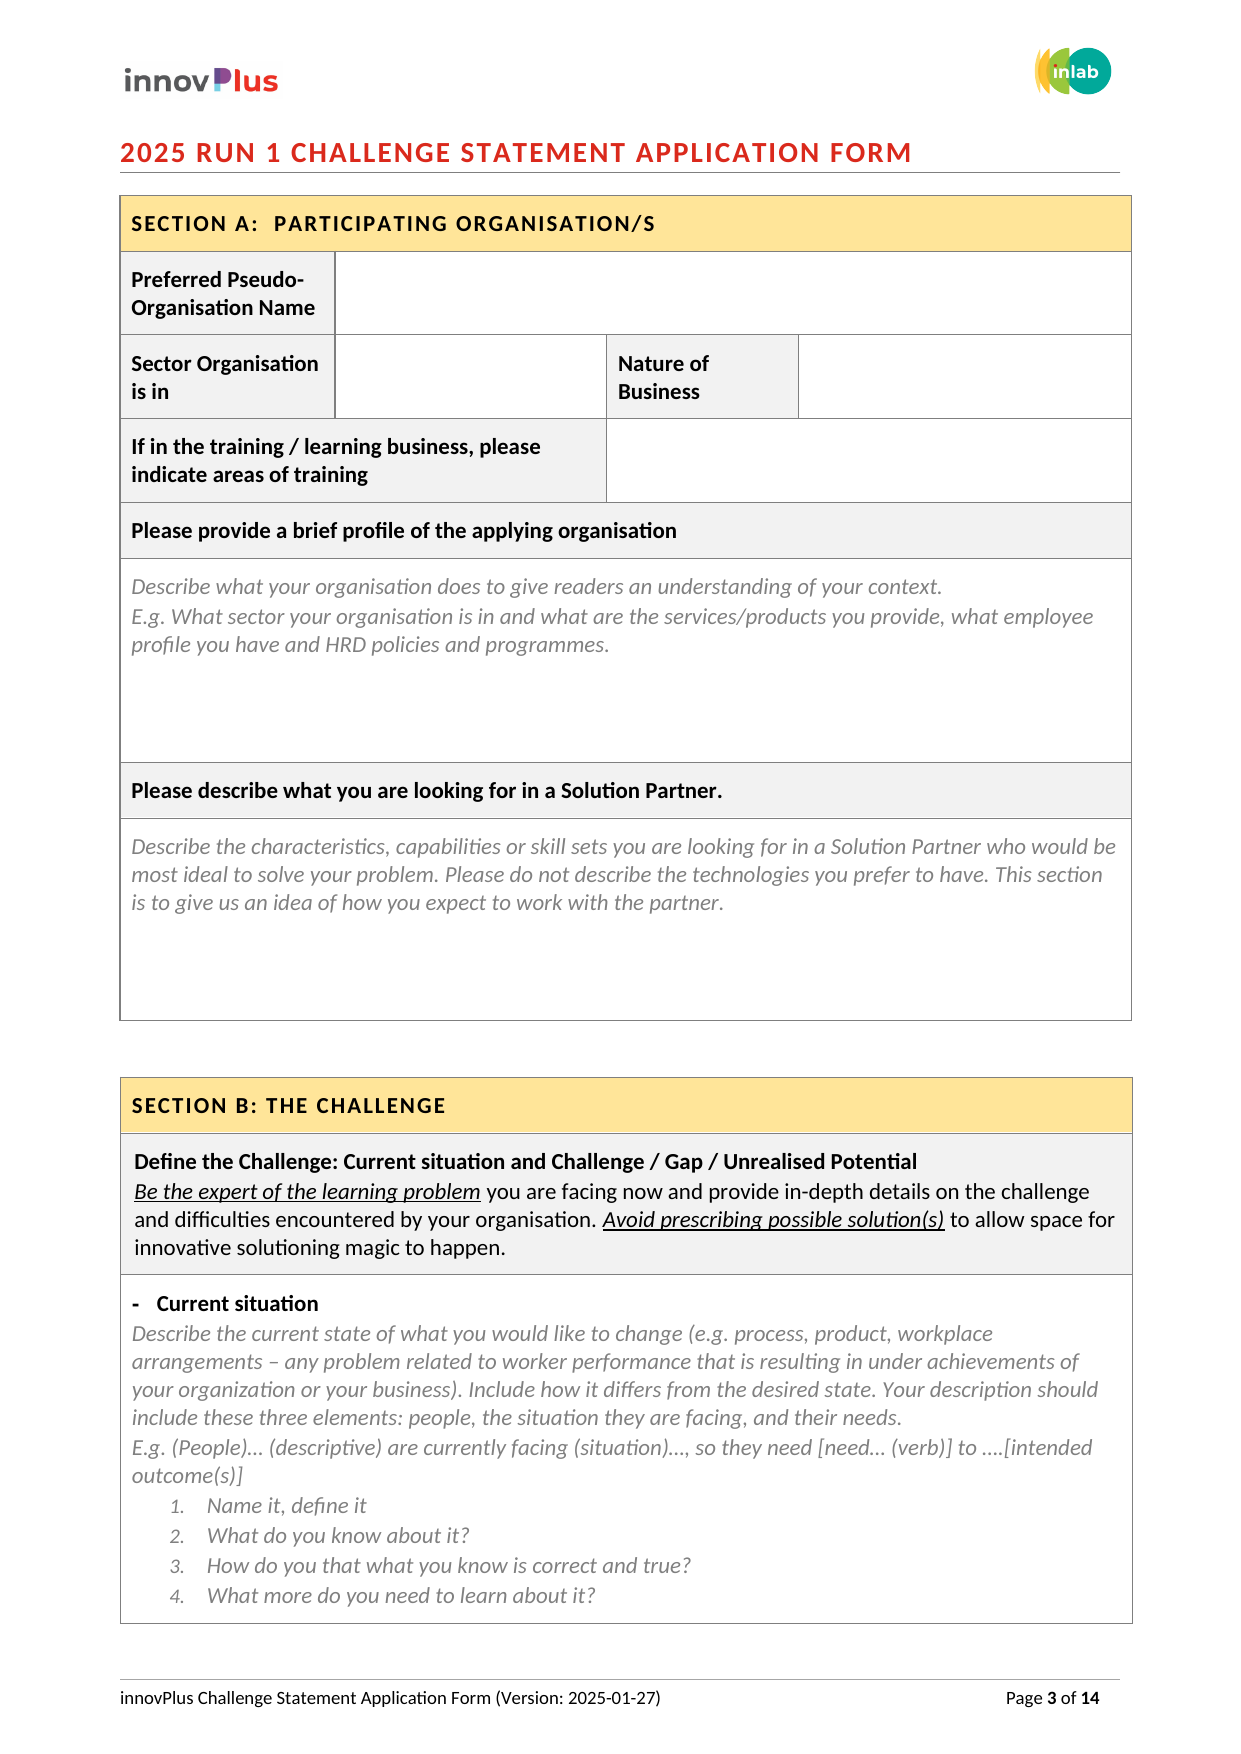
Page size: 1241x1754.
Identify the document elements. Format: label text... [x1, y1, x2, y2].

table_cell Preferred Pseudo-Organisation Name [121, 252, 334, 334]
table_cell Please provide a brief profile of the applying organisation [121, 503, 1131, 558]
picture [1025, 38, 1121, 104]
table_cell Define the Challenge: Current situation and Challenge / Gap / Unrealised Potential Be the expert of the learning problem you are facing now and provide in-depth details on the challenge and difficulties encountered by your organisation. Avoid prescribing possible solution(s) to allow space for innovative solutioning magic to happen. [121, 1134, 1132, 1274]
table_cell Please describe what you are looking for in a Solution Partner. [121, 763, 1131, 817]
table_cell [121, 1275, 1132, 1623]
table_cell Describe what your organisation does to give readers an understanding of your context. E.g. What sector your organisation is in and what are the services/products you provide, what employee profile you have and HRD policies and programmes. [121, 559, 1131, 762]
table_cell If in the training / learning business, please indicate areas of training [121, 419, 606, 502]
table_cell Describe the characteristics, capabilities or skill sets you are looking for in a Solution Partner who would be most ideal to solve your problem. Please do not describe the technologies you prefer to have. This section is to give us an idea of how you expect to work with the partner. [121, 819, 1131, 1019]
table_cell Nature of Business [607, 335, 798, 418]
table_header SECTION B: THE CHALLENGE [121, 1078, 1132, 1132]
table_cell Sector Organisation is in [121, 335, 334, 418]
table_cell [336, 335, 606, 418]
picture [120, 61, 283, 99]
table_header SECTION A: PARTICIPATING ORGANISATION/S [121, 196, 1131, 251]
table_cell [336, 252, 1131, 334]
table_cell [799, 335, 1131, 418]
table_cell [607, 419, 1131, 502]
